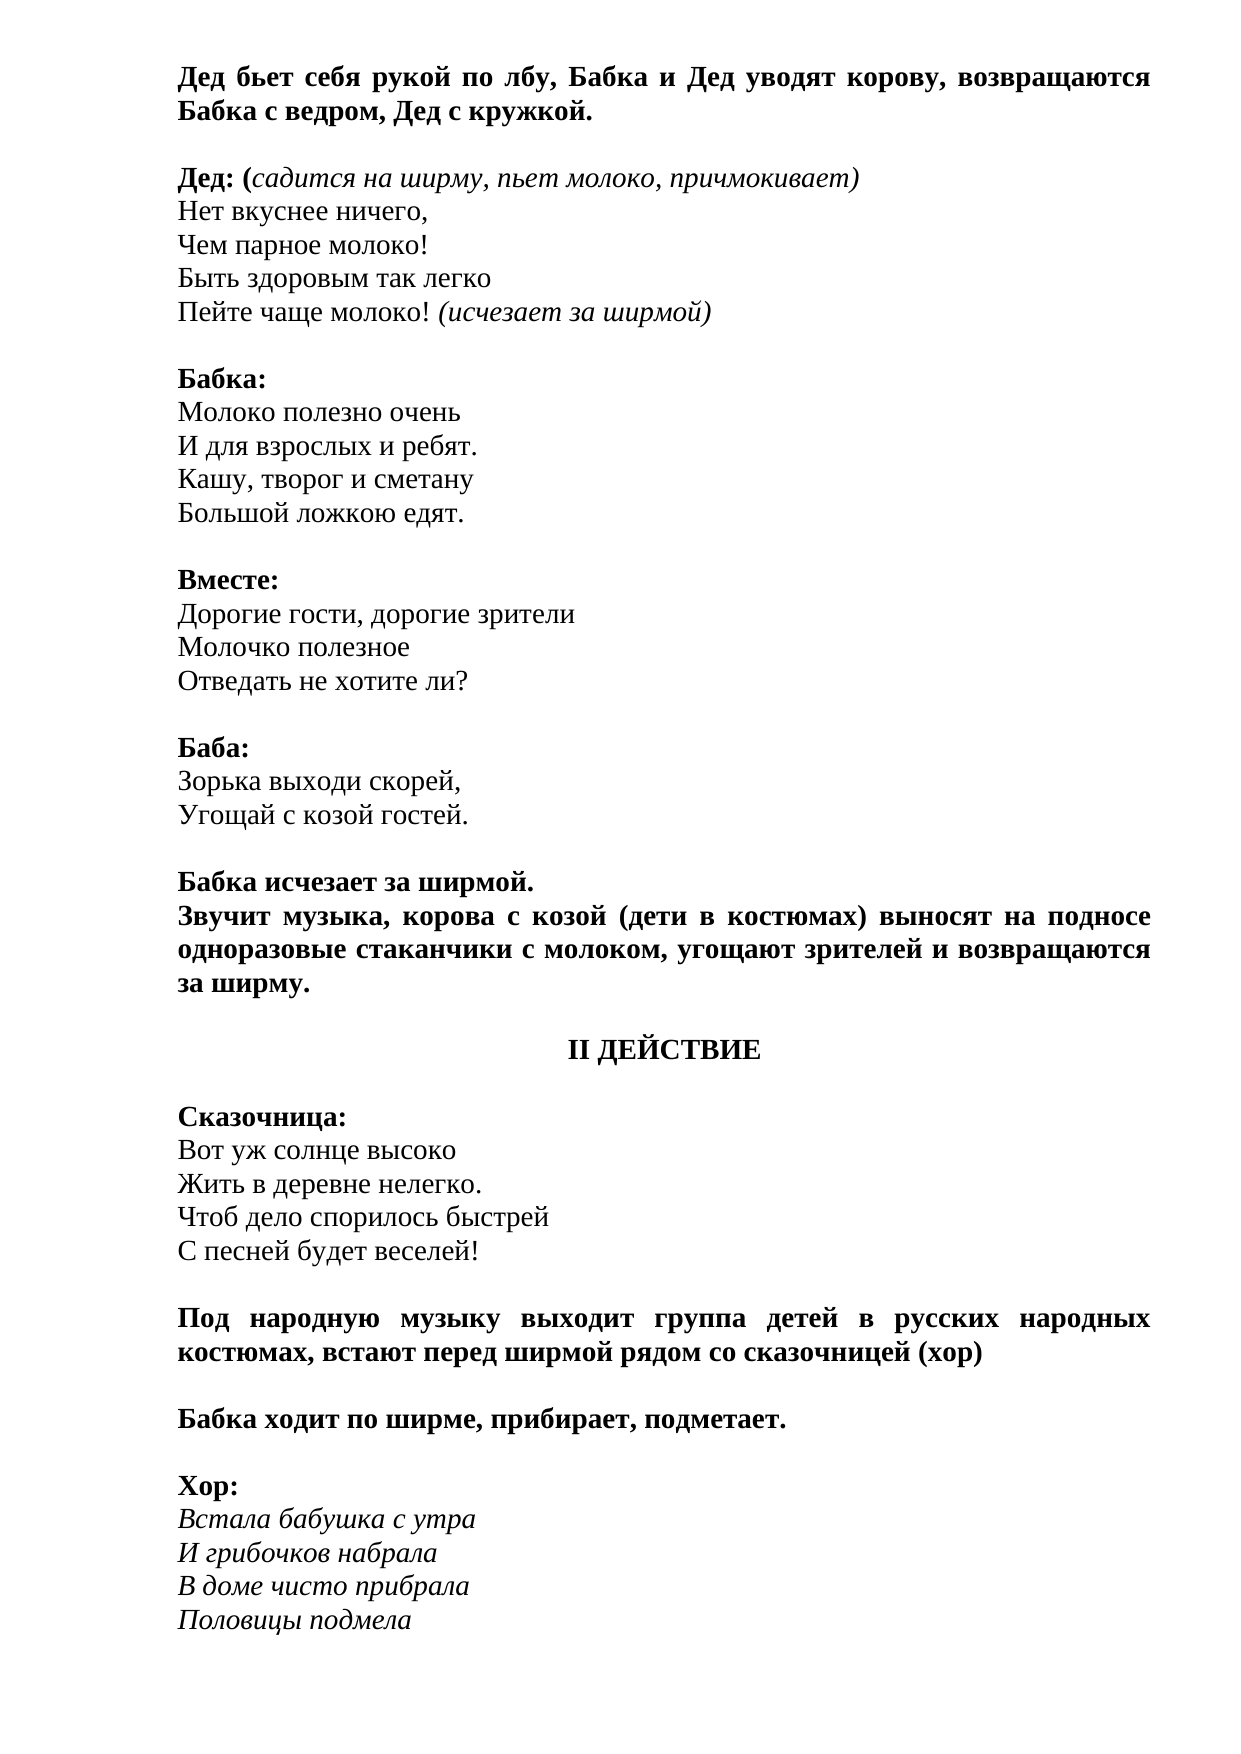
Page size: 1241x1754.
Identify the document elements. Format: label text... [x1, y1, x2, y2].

text Бабка: [177, 361, 1152, 394]
text Большой ложкою едят. [177, 495, 1152, 529]
text В доме чисто прибрала [177, 1568, 1152, 1602]
text Нет вкуснее ничего, [177, 193, 1152, 227]
text Отведать не хотите ли? [177, 663, 1152, 696]
text Вот уж солнце высоко [177, 1132, 1152, 1166]
text Пейте чаще молоко! (исчезает за ширмой) [177, 294, 1152, 327]
text Дорогие гости, дорогие зрители [177, 596, 1152, 629]
text Половицы подмела [177, 1602, 1152, 1636]
text Угощай с козой гостей. [177, 797, 1152, 831]
text Дед бьет себя рукой по лбу, Бабка и Дед уводят корову, возвращаются Бабка с ведром, Дед с кружкой. [177, 59, 1152, 126]
text Дед: (садится на ширму, пьет молоко, причмокивает) [177, 160, 1152, 193]
text Вместе: [177, 562, 1152, 596]
text Под народную музыку выходит группа детей в русских народных костюмах, встают перед ширмой рядом со сказочницей (хор) [177, 1300, 1152, 1367]
text С песней будет веселей! [177, 1233, 1152, 1267]
text Зорька выходи скорей, [177, 763, 1152, 797]
text Молоко полезно очень [177, 394, 1152, 428]
text Жить в деревне нелегко. [177, 1166, 1152, 1199]
text Чем парное молоко! [177, 227, 1152, 260]
text Сказочница: [177, 1099, 1152, 1132]
text Звучит музыка, корова с козой (дети в костюмах) выносят на подносе одноразовые стаканчики с молоком, угощают зрителей и возвращаются за ширму. [177, 898, 1152, 998]
text И для взрослых и ребят. [177, 428, 1152, 462]
text Кашу, творог и сметану [177, 462, 1152, 495]
text II ДЕЙСТВИЕ [177, 1032, 1152, 1065]
text Чтоб дело спорилось быстрей [177, 1199, 1152, 1233]
text Баба: [177, 730, 1152, 763]
text Хор: [177, 1468, 1152, 1501]
text И грибочков набрала [177, 1535, 1152, 1568]
text Бабка исчезает за ширмой. [177, 864, 1152, 898]
text Быть здоровым так легко [177, 260, 1152, 294]
text Бабка ходит по ширме, прибирает, подметает. [177, 1401, 1152, 1434]
text Встала бабушка с утра [177, 1501, 1152, 1535]
text Молочко полезное [177, 629, 1152, 663]
